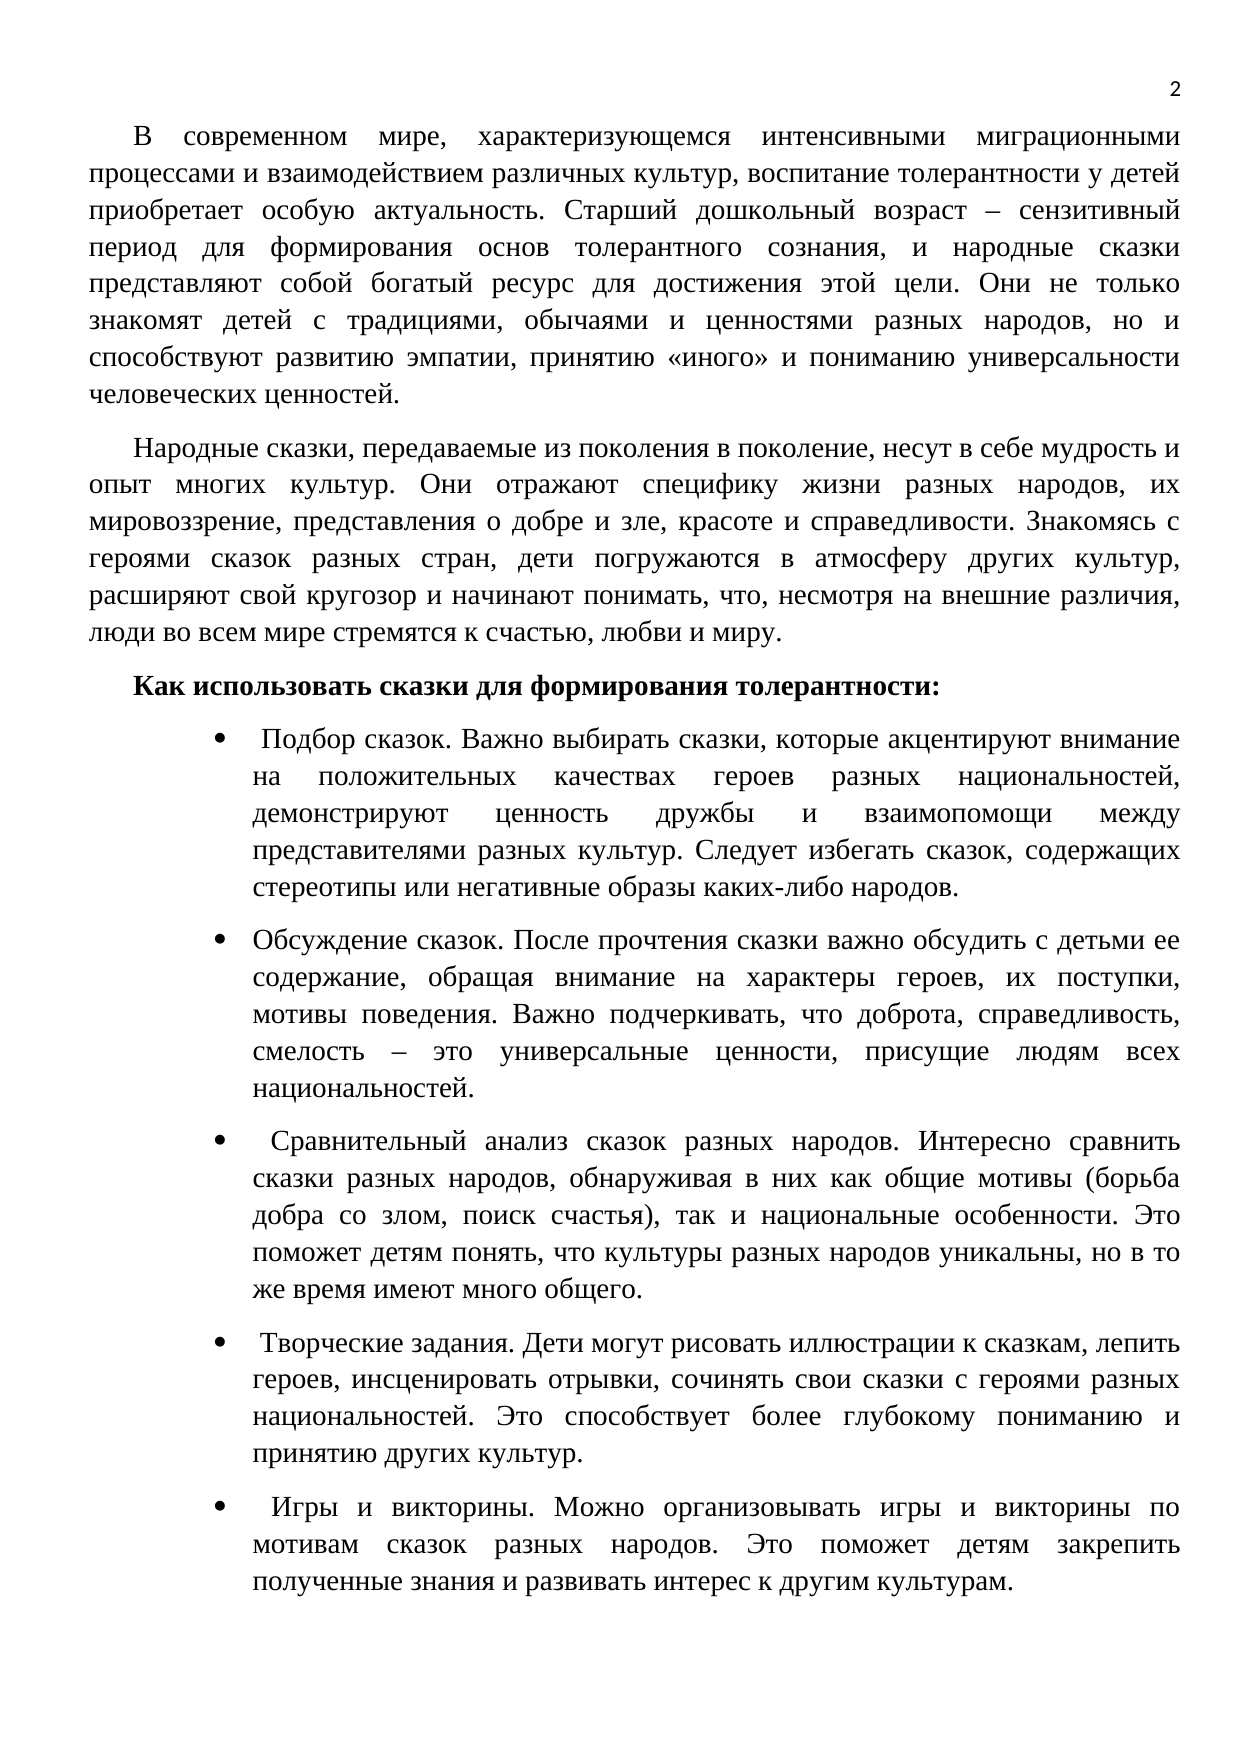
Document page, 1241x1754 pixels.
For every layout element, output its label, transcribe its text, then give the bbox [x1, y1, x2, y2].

text Народные сказки, передаваемые из поколения в поколение, несут в себе мудрость и опыт многих культур. Они отражают специфику жизни разных народов, их мировоззрение, представления о добре и зле, красоте и справедливости. Знакомясь с героями сказок разных стран, дети погружаются в атмосферу других культур, расширяют свой кругозор и начинают понимать, что, несмотря на внешние различия, люди во всем мире стремятся к счастью, любви и миру. [89, 430, 1181, 648]
list Игры и викторины. Можно организовывать игры и викторины по мотивам сказок разных народов. Это поможет детям закрепить полученные знания и развивать интерес к другим культурам. [215, 1489, 1181, 1596]
text В современном мире, характеризующемся интенсивными миграционными процессами и взаимодействием различных культур, воспитание толерантности у детей приобретает особую актуальность. Старший дошкольный возраст – сензитивный период для формирования основ толерантного сознания, и народные сказки представляют собой богатый ресурс для достижения этой цели. Они не только знакомят детей с традициями, обычаями и ценностями разных народов, но и способствуют развитию эмпатии, принятию «иного» и пониманию универсальности человеческих ценностей. [89, 118, 1181, 410]
list Сравнительный анализ сказок разных народов. Интересно сравнить сказки разных народов, обнаруживая в них как общие мотивы (борьба добра со злом, поиск счастья), так и национальные особенности. Это поможет детям понять, что культуры разных народов уникальны, но в то же время имеют много общего. [215, 1123, 1181, 1305]
list Творческие задания. Дети могут рисовать иллюстрации к сказкам, лепить героев, инсценировать отрывки, сочинять свои сказки с героями разных национальностей. Это способствует более глубокому пониманию и принятию других культур. [215, 1325, 1181, 1469]
list Подбор сказок. Важно выбирать сказки, которые акцентируют внимание на положительных качествах героев разных национальностей, демонстрируют ценность дружбы и взаимопомощи между представителями разных культур. Следует избегать сказок, содержащих стереотипы или негативные образы каких-либо народов. [215, 721, 1181, 902]
text Как использовать сказки для формирования толерантности: [89, 668, 1181, 701]
list Обсуждение сказок. После прочтения сказки важно обсудить с детьми ее содержание, обращая внимание на характеры героев, их поступки, мотивы поведения. Важно подчеркивать, что доброта, справедливость, смелость – это универсальные ценности, присущие людям всех национальностей. [215, 922, 1181, 1103]
